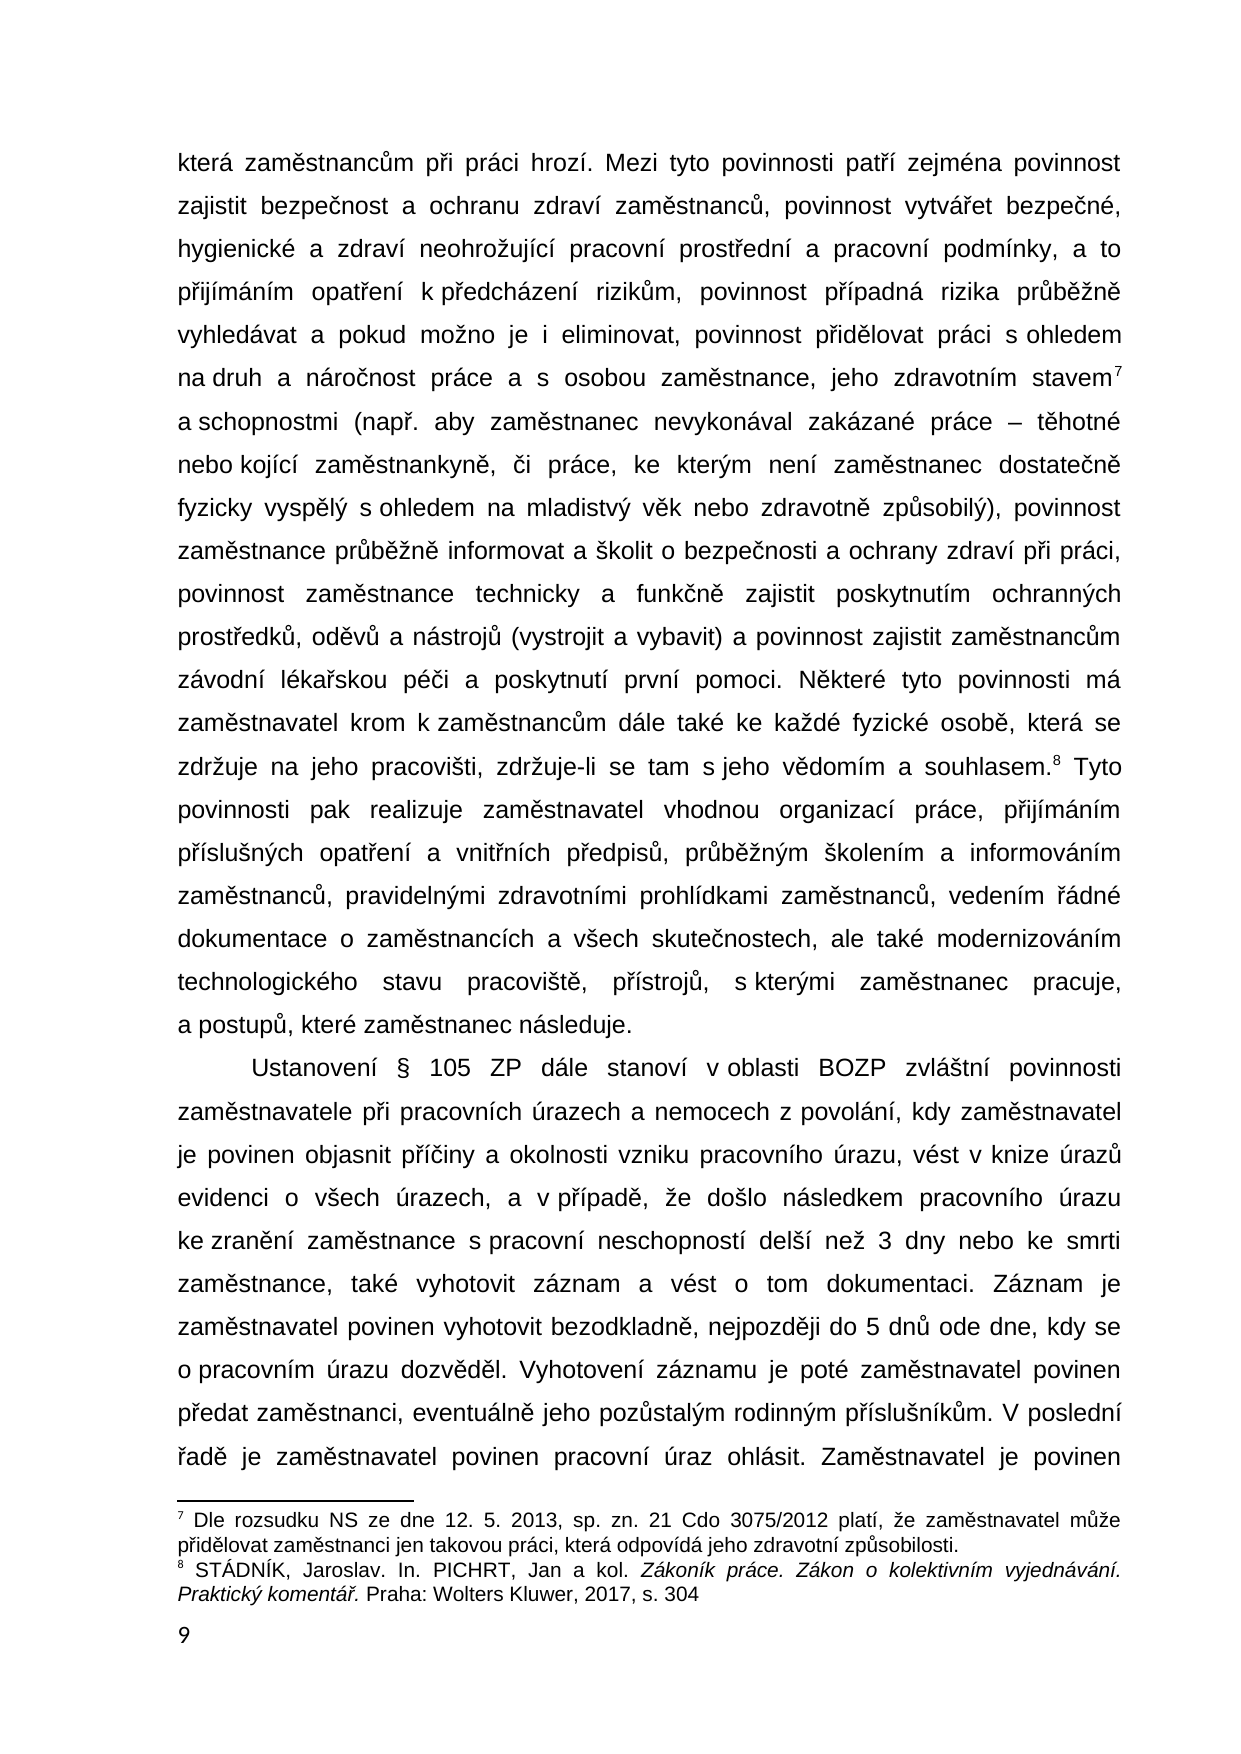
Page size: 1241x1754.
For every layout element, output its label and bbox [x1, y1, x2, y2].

text [177, 148, 1122, 1039]
text [177, 1053, 1122, 1470]
